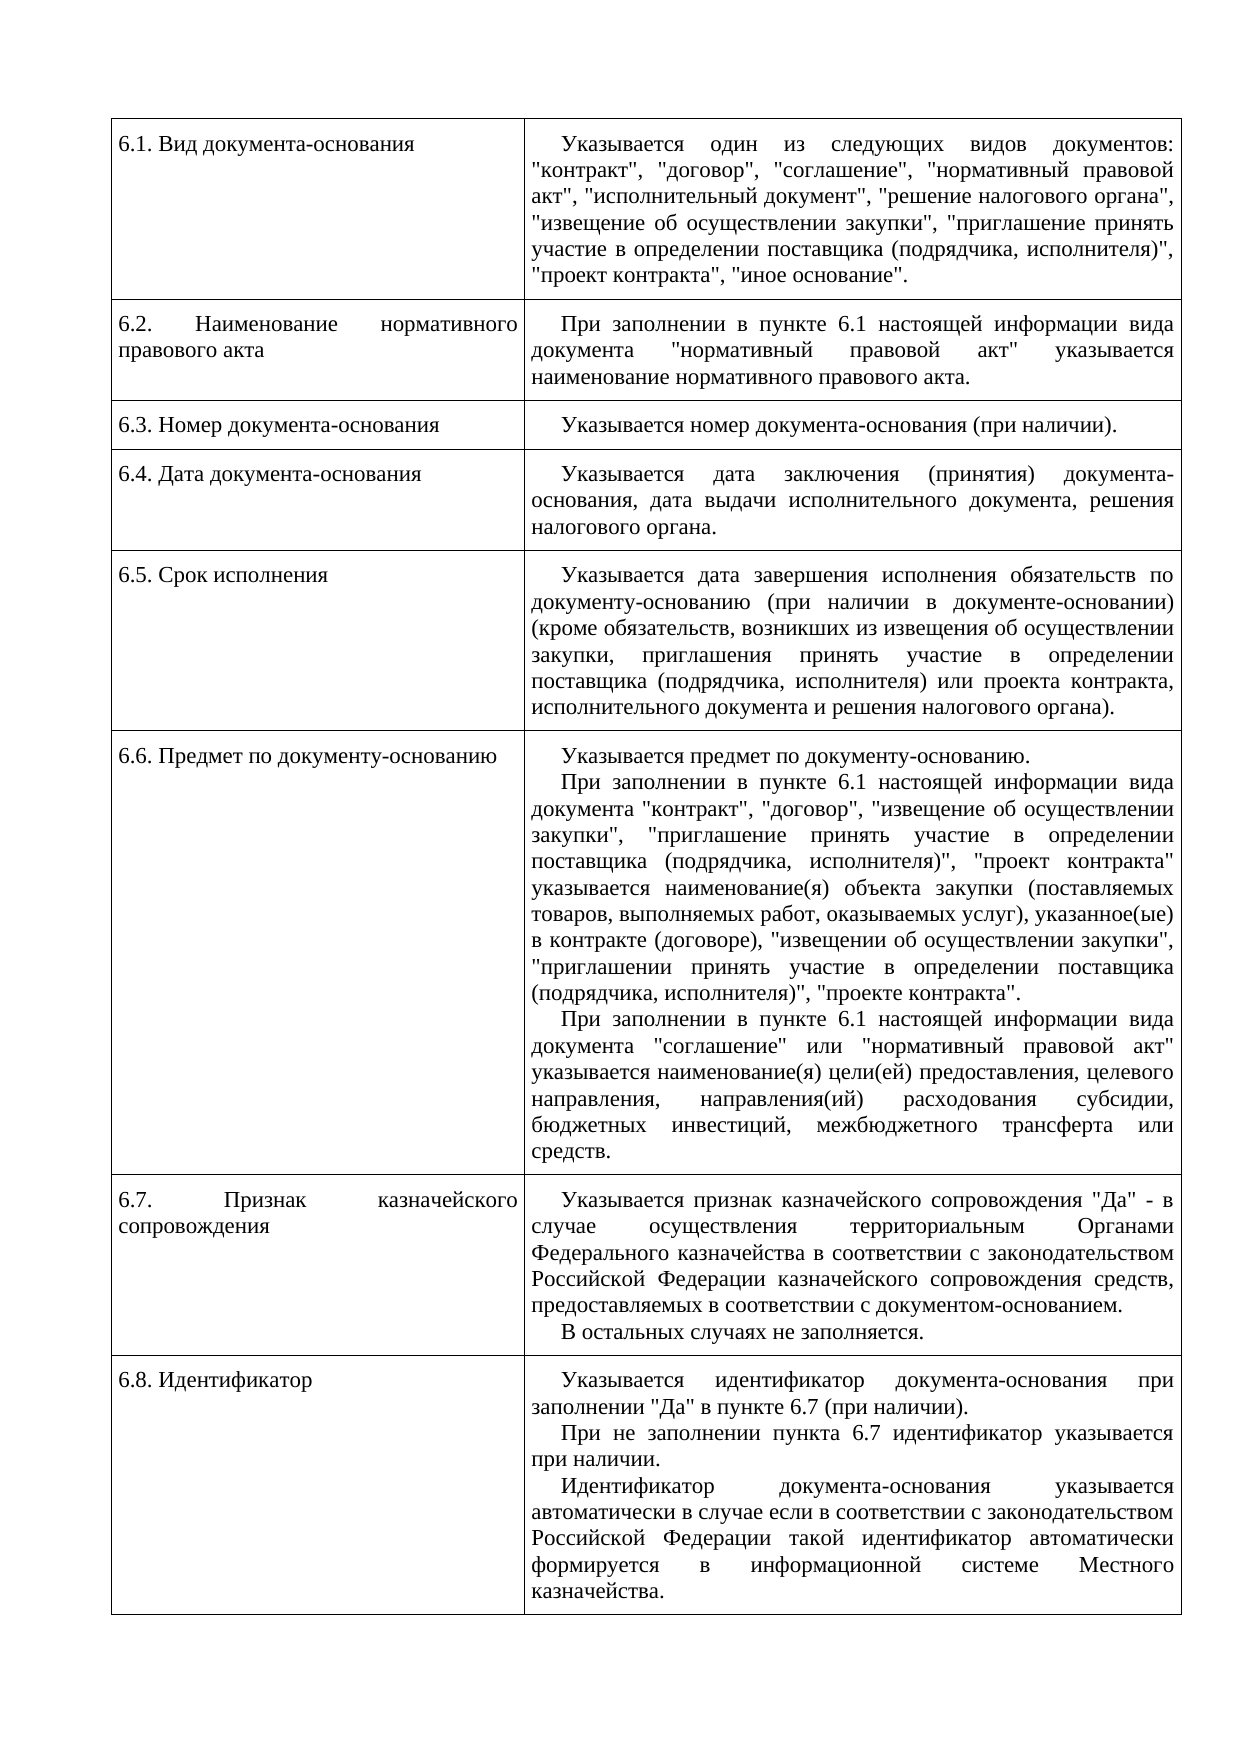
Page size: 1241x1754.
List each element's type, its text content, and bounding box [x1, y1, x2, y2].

table_cell 6.8. Идентификатор [112, 1356, 524, 1614]
table_cell Указывается один из следующих видов документов: "контракт", "договор", "соглашение", "нормативный правовой акт", "исполнительный документ", "решение налогового органа", "извещение об осуществлении закупки", "приглашение принять участие в определении поставщика (подрядчика, исполнителя)", "проект контракта", "иное основание". [525, 119, 1181, 298]
table_cell Указывается номер документа-основания (при наличии). [525, 401, 1181, 448]
table_cell Указывается признак казначейского сопровождения "Да" - в случае осуществления территориальным Органами Федерального казначейства в соответствии с законодательством Российской Федерации казначейского сопровождения средств, предоставляемых в соответствии с документом-основанием. В остальных случаях не заполняется. [525, 1175, 1181, 1355]
table_cell 6.3. Номер документа-основания [112, 401, 524, 448]
table_cell Указывается дата завершения исполнения обязательств по документу-основанию (при наличии в документе-основании) (кроме обязательств, возникших из извещения об осуществлении закупки, приглашения принять участие в определении поставщика (подрядчика, исполнителя) или проекта контракта, исполнительного документа и решения налогового органа). [525, 551, 1181, 730]
table_cell 6.6. Предмет по документу-основанию [112, 731, 524, 1174]
table_cell При заполнении в пункте 6.1 настоящей информации вида документа "нормативный правовой акт" указывается наименование нормативного правового акта. [525, 300, 1181, 400]
table_cell Указывается дата заключения (принятия) документа-основания, дата выдачи исполнительного документа, решения налогового органа. [525, 450, 1181, 550]
table_cell 6.5. Срок исполнения [112, 551, 524, 730]
table_cell 6.2. Наименование нормативного правового акта [112, 300, 524, 400]
table_cell 6.4. Дата документа-основания [112, 450, 524, 550]
table_cell Указывается предмет по документу-основанию. При заполнении в пункте 6.1 настоящей информации вида документа "контракт", "договор", "извещение об осуществлении закупки", "приглашение принять участие в определении поставщика (подрядчика, исполнителя)", "проект контракта" указывается наименование(я) объекта закупки (поставляемых товаров, выполняемых работ, оказываемых услуг), указанное(ые) в контракте (договоре), "извещении об осуществлении закупки", "приглашении принять участие в определении поставщика (подрядчика, исполнителя)", "проекте контракта". При заполнении в пункте 6.1 настоящей информации вида документа "соглашение" или "нормативный правовой акт" указывается наименование(я) цели(ей) предоставления, целевого направления, направления(ий) расходования субсидии, бюджетных инвестиций, межбюджетного трансферта или средств. [525, 731, 1181, 1174]
table_cell Указывается идентификатор документа-основания при заполнении "Да" в пункте 6.7 (при наличии). При не заполнении пункта 6.7 идентификатор указывается при наличии. Идентификатор документа-основания указывается автоматически в случае если в соответствии с законодательством Российской Федерации такой идентификатор автоматически формируется в информационной системе Местного казначейства. [525, 1356, 1181, 1614]
table_cell 6.1. Вид документа-основания [112, 119, 524, 298]
table_cell 6.7. Признак казначейского сопровождения [112, 1175, 524, 1355]
